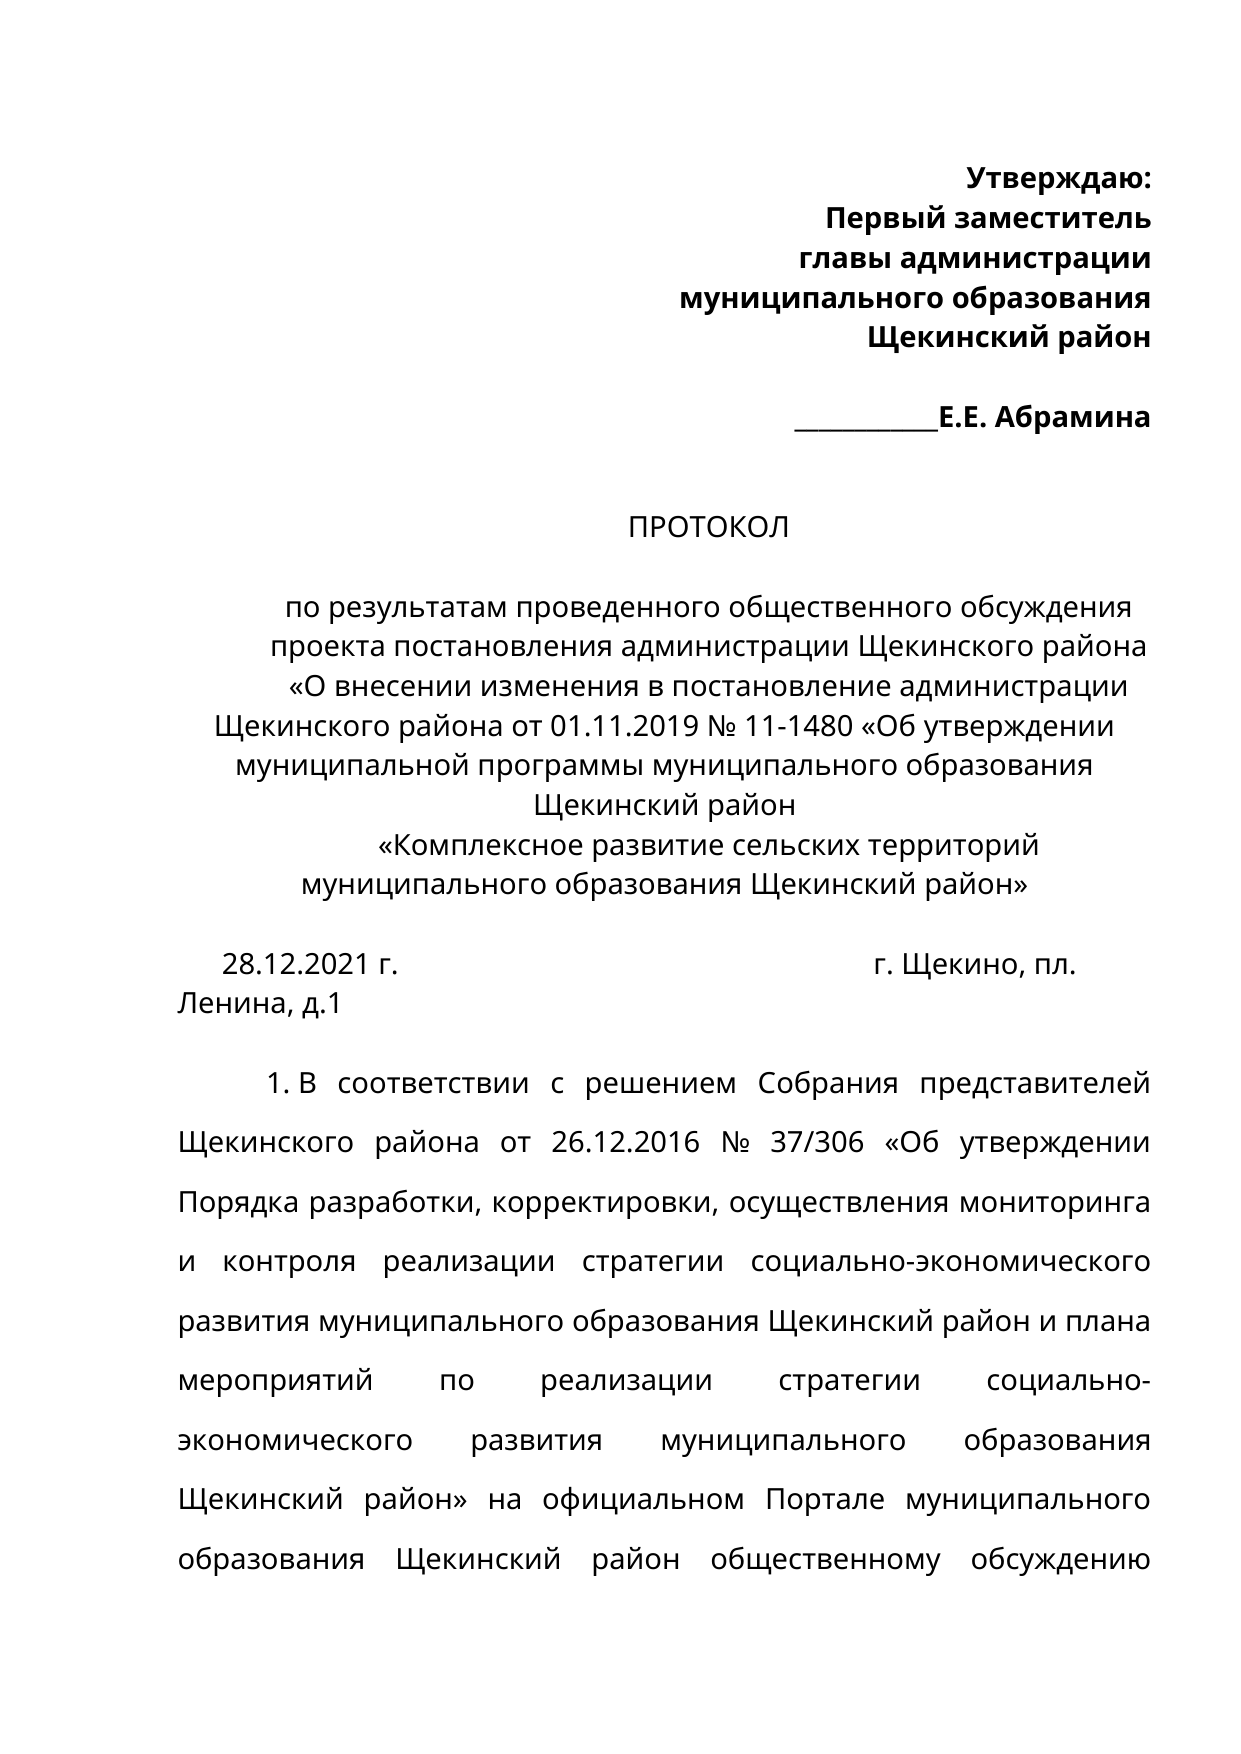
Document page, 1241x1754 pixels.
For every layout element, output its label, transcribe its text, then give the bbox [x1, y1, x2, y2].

text Утверждаю: [177, 158, 1152, 197]
text муниципального образования [177, 277, 1152, 317]
text «Комплексное развитие сельских территорий муниципального образования Щекинский район» [177, 824, 1152, 903]
text главы администрации [177, 237, 1152, 277]
text Первый заместитель [177, 197, 1152, 237]
text проекта постановления администрации Щекинского района [177, 626, 1152, 665]
text по результатам проведенного общественного обсуждения [177, 586, 1152, 626]
text ____________Е.Е. Абрамина [177, 396, 1152, 436]
text Щекинский район [177, 317, 1152, 356]
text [177, 1062, 1152, 1578]
text 28.12.2021 г. г. Щекино, пл. Ленина, д.1 [177, 943, 1152, 1022]
text «О внесении изменения в постановление администрации Щекинского района от 01.11.2019 № 11-1480 «Об утверждении муниципальной программы муниципального образования Щекинский район [177, 665, 1152, 824]
text ПРОТОКОЛ [177, 506, 1152, 546]
